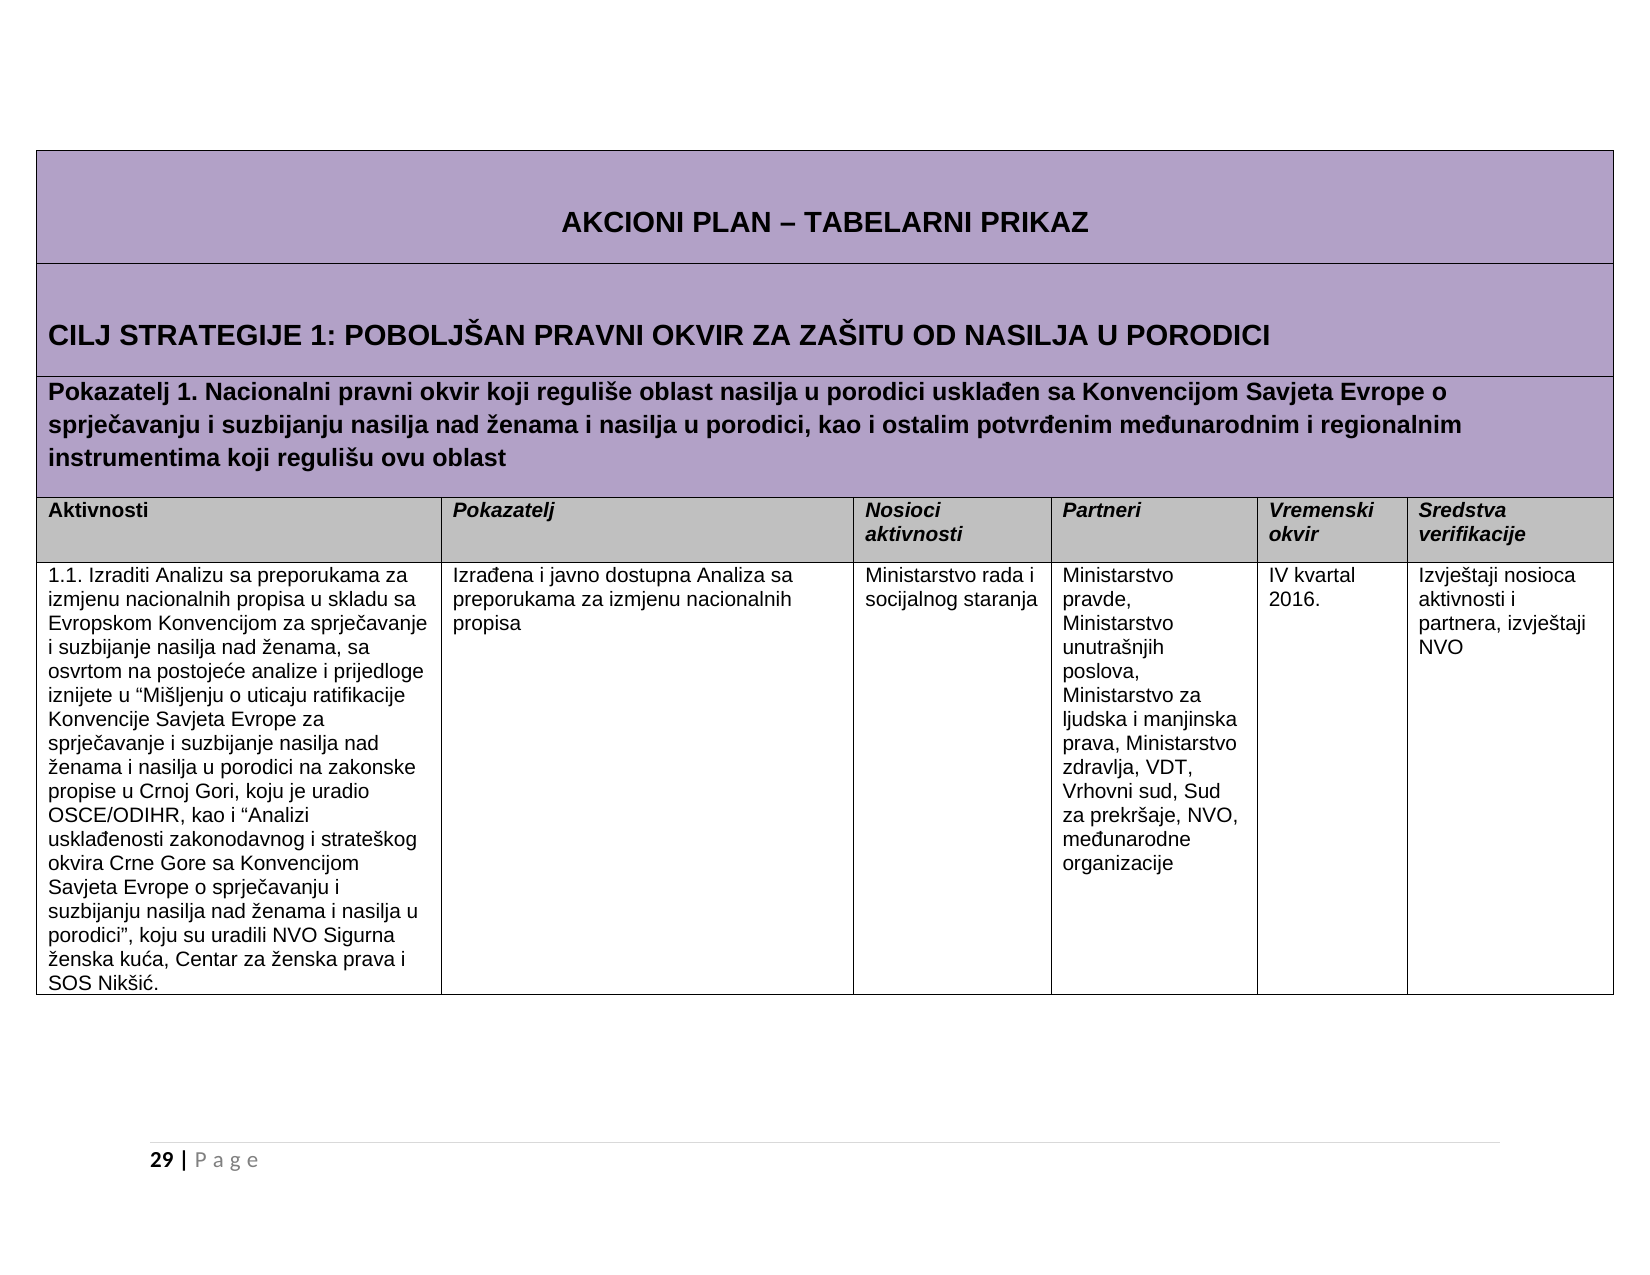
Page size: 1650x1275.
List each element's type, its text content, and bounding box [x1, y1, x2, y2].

table_cell Aktivnosti [37, 498, 441, 562]
table_cell Pokazatelj 1. Nacionalni pravni okvir koji reguliše oblast nasilja u porodici usklađen sa Konvencijom Savjeta Evrope o sprječavanju i suzbijanju nasilja nad ženama i nasilja u porodici, kao i ostalim potvrđenim međunarodnim i regionalnim instrumentima koji regulišu ovu oblast [37, 377, 1613, 497]
table_cell Partneri [1052, 498, 1257, 562]
table_header AKCIONI PLAN – TABELARNI PRIKAZ [37, 151, 1613, 263]
table_cell Vremenski okvir [1258, 498, 1407, 562]
table_cell Ministarstvo pravde, Ministarstvo unutrašnjih poslova, Ministarstvo za ljudska i manjinska prava, Ministarstvo zdravlja, VDT, Vrhovni sud, Sud za prekršaje, NVO, međunarodne organizacije [1052, 563, 1257, 994]
table_cell Ministarstvo rada i socijalnog staranja [854, 563, 1051, 994]
table_cell CILJ STRATEGIJE 1: POBOLJŠAN PRAVNI OKVIR ZA ZAŠITU OD NASILJA U PORODICI [37, 264, 1613, 376]
table_cell Izrađena i javno dostupna Analiza sa preporukama za izmjenu nacionalnih propisa [442, 563, 853, 994]
table_cell Sredstva verifikacije [1408, 498, 1613, 562]
table_cell Nosioci aktivnosti [854, 498, 1051, 562]
table_cell IV kvartal 2016. [1258, 563, 1407, 994]
table_cell Izvještaji nosioca aktivnosti i partnera, izvještaji NVO [1408, 563, 1613, 994]
table_cell Pokazatelj [442, 498, 853, 562]
table_cell 1.1. Izraditi Analizu sa preporukama za izmjenu nacionalnih propisa u skladu sa Evropskom Konvencijom za sprječavanje i suzbijanje nasilja nad ženama, sa osvrtom na postojeće analize i prijedloge iznijete u “Mišljenju o uticaju ratifikacije Konvencije Savjeta Evrope za sprječavanje i suzbijanje nasilja nad ženama i nasilja u porodici na zakonske propise u Crnoj Gori, koju je uradio OSCE/ODIHR, kao i “Analizi usklađenosti zakonodavnog i strateškog okvira Crne Gore sa Konvencijom Savjeta Evrope o sprječavanju i suzbijanju nasilja nad ženama i nasilja u porodici”, koju su uradili NVO Sigurna ženska kuća, Centar za ženska prava i SOS Nikšić. [37, 563, 441, 994]
